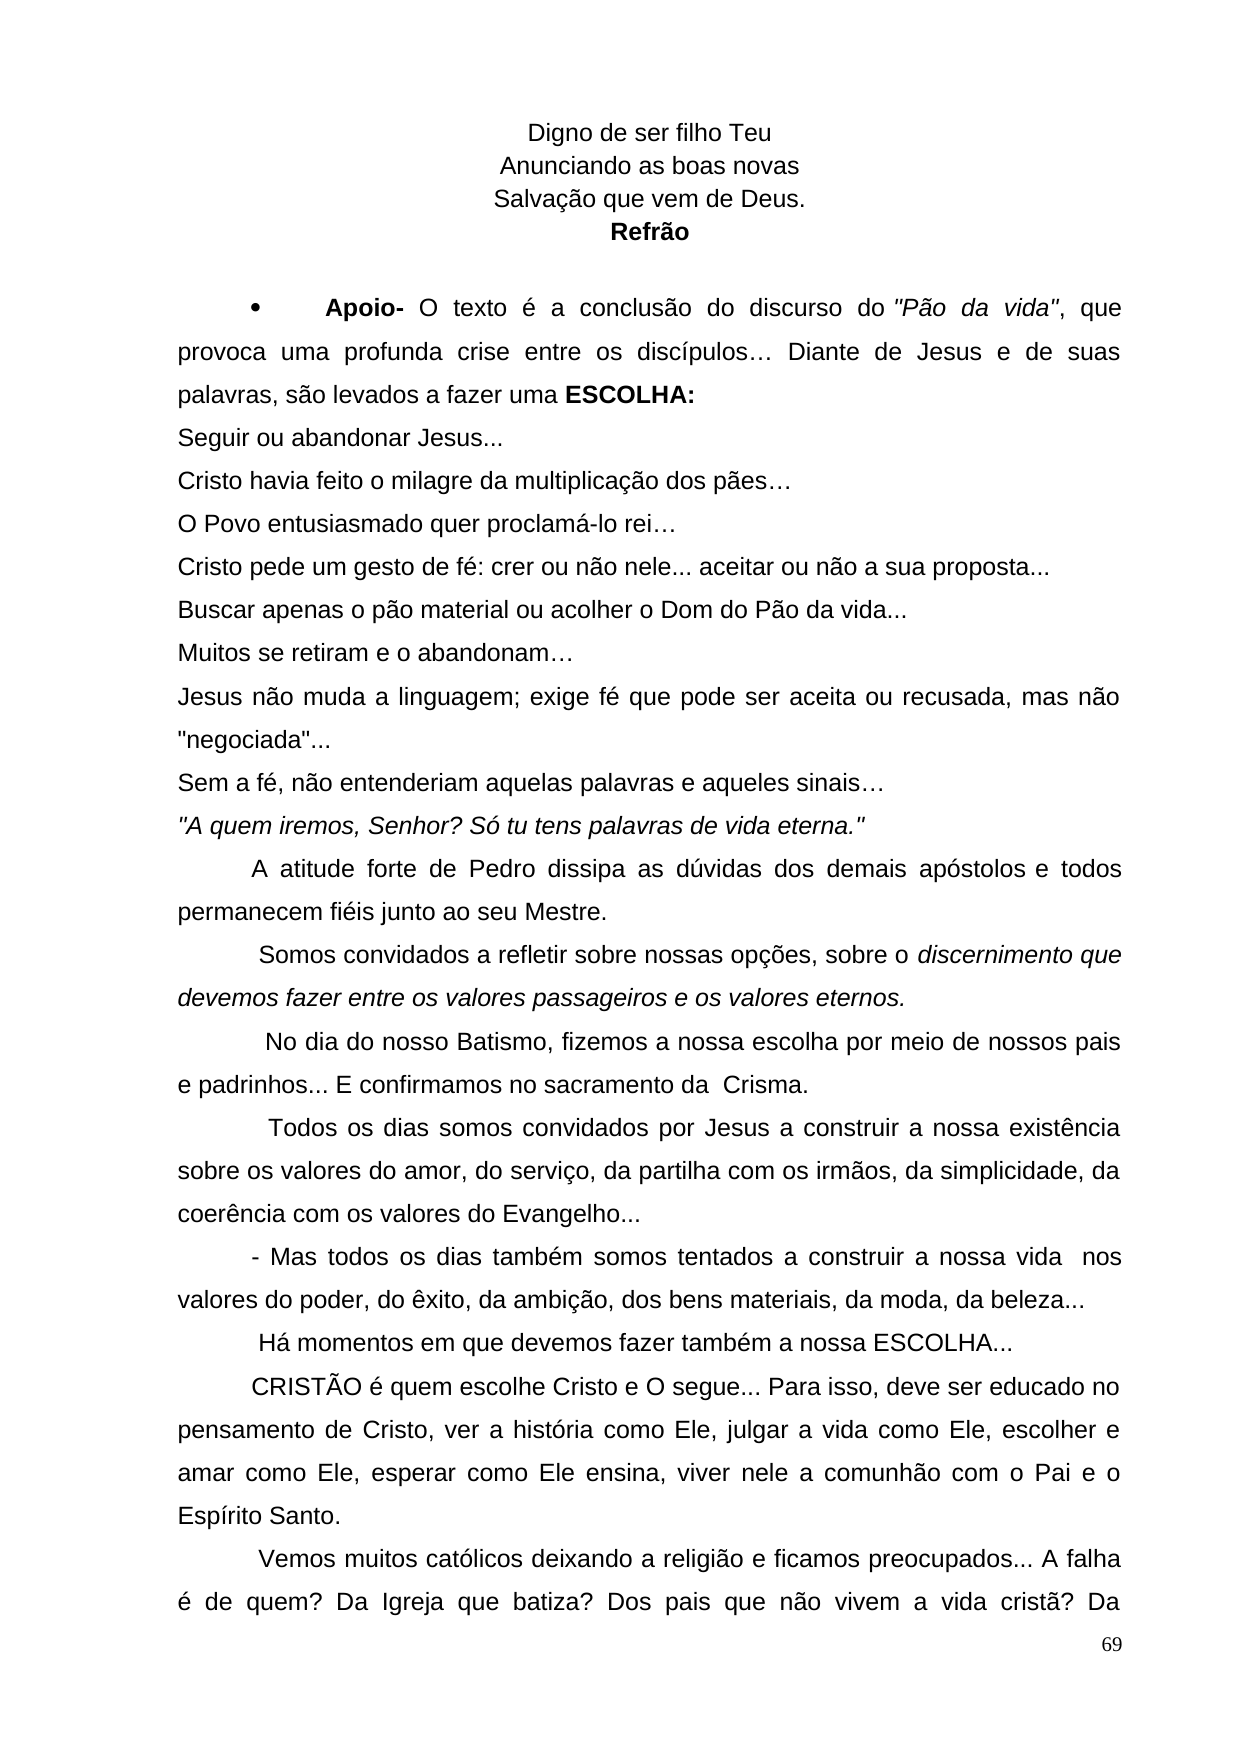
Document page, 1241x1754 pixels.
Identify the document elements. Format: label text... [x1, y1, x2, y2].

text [177, 1544, 1122, 1616]
text Jesus não muda a linguagem; exige fé que pode ser aceita ou recusada, mas não "negociada"... [177, 682, 1122, 753]
text Sem a fé, não entenderiam aquelas palavras e aqueles sinais… [177, 768, 1122, 797]
text Salvação que vem de Deus. [177, 184, 1122, 213]
text Buscar apenas o pão material ou acolher o Dom do Pão da vida... [177, 595, 1122, 624]
text O Povo entusiasmado quer proclamá-lo rei… [177, 509, 1122, 538]
text Seguir ou abandonar Jesus... [177, 423, 1122, 452]
text "A quem iremos, Senhor? Só tu tens palavras de vida eterna." [177, 811, 1122, 840]
text No dia do nosso Batismo, fizemos a nossa escolha por meio de nossos pais e padrinhos... E confirmamos no sacramento da Crisma. [177, 1027, 1122, 1098]
list Apoio- O texto é a conclusão do discurso do "Pão da vida", que provoca uma profunda crise entre os discípulos… Diante de Jesus e de suas palavras, são levados a fazer uma ESCOLHA: [177, 293, 1122, 408]
text CRISTÃO é quem escolhe Cristo e O segue... Para isso, deve ser educado no pensamento de Cristo, ver a história como Ele, julgar a vida como Ele, escolher e amar como Ele, esperar como Ele ensina, viver nele a comunhão com o Pai e o Espírito Santo. [177, 1372, 1122, 1530]
text Digno de ser filho Teu [177, 118, 1122, 147]
text Anunciando as boas novas [177, 151, 1122, 180]
text Somos convidados a refletir sobre nossas opções, sobre o discernimento que devemos fazer entre os valores passageiros e os valores eternos. [177, 940, 1122, 1012]
text Todos os dias somos convidados por Jesus a construir a nossa existência sobre os valores do amor, do serviço, da partilha com os irmãos, da simplicidade, da coerência com os valores do Evangelho... [177, 1113, 1122, 1228]
text Muitos se retiram e o abandonam… [177, 638, 1122, 667]
text Refrão [177, 217, 1122, 246]
text Há momentos em que devemos fazer também a nossa ESCOLHA... [177, 1328, 1122, 1357]
text Cristo havia feito o milagre da multiplicação dos pães… [177, 466, 1122, 495]
text Cristo pede um gesto de fé: crer ou não nele... aceitar ou não a sua proposta... [177, 552, 1122, 581]
text A atitude forte de Pedro dissipa as dúvidas dos demais apóstolos e todos permanecem fiéis junto ao seu Mestre. [177, 854, 1122, 926]
text - Mas todos os dias também somos tentados a construir a nossa vida nos valores do poder, do êxito, da ambição, dos bens materiais, da moda, da beleza... [177, 1242, 1122, 1314]
